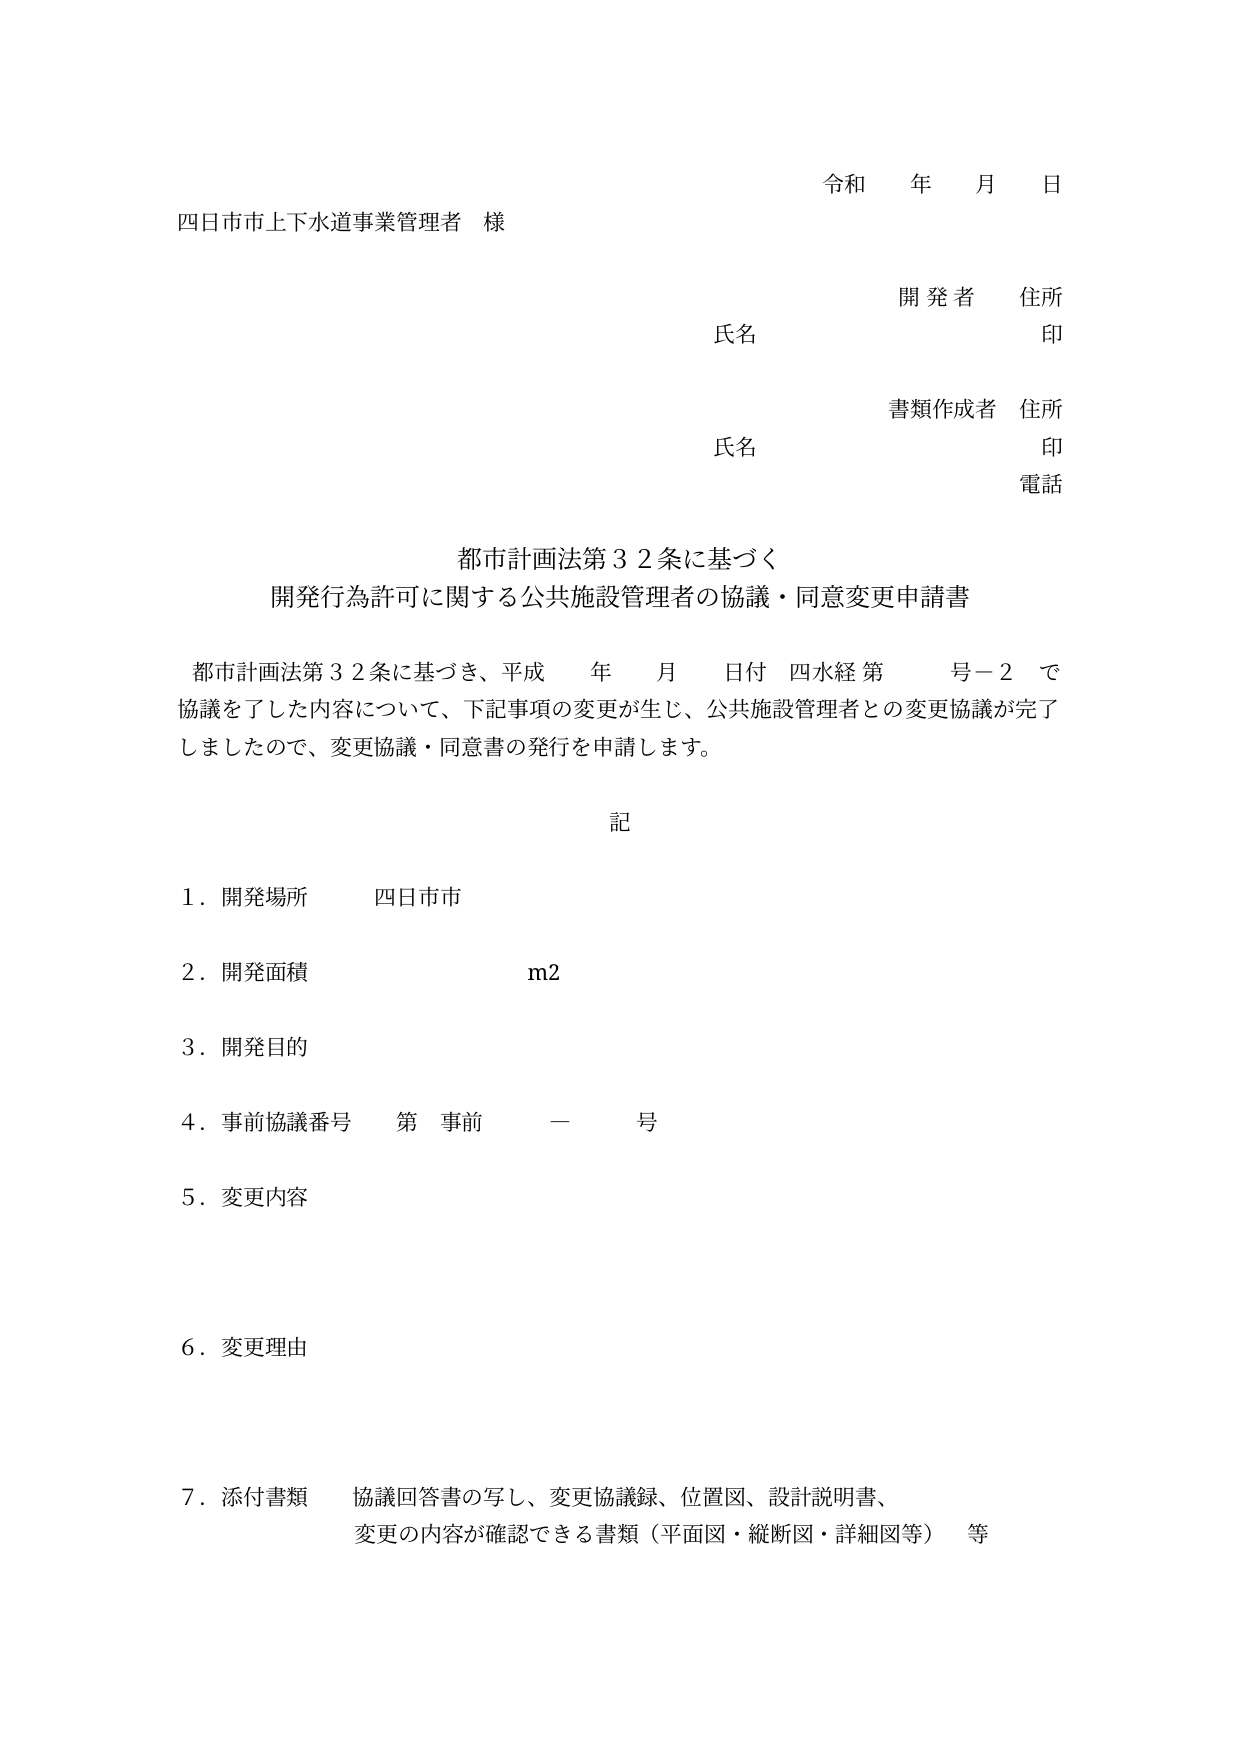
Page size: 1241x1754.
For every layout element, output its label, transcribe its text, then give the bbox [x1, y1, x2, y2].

text 開 発 者 住所 [177, 277, 1063, 314]
text 都市計画法第３２条に基づき、平成 年 月 日付 四水経 第 号－２ で協議を了した内容について、下記事項の変更が生じ、公共施設管理者との変更協議が完了しましたので、変更協議・同意書の発行を申請します。 [177, 652, 1063, 764]
text ２．開発面積 m2 [177, 952, 1063, 989]
text ５．変更内容 [177, 1177, 1063, 1214]
text 書類作成者 住所 [177, 389, 1063, 427]
text ４．事前協議番号 第 事前 ― 号 [177, 1102, 1063, 1139]
text 変更の内容が確認できる書類（平面図・縦断図・詳細図等） 等 [354, 1514, 1063, 1552]
text ６．変更理由 [177, 1327, 1063, 1364]
text 氏名 印 [177, 427, 1063, 464]
text 四日市市上下水道事業管理者 様 [177, 202, 1063, 239]
text 開発行為許可に関する公共施設管理者の協議・同意変更申請書 [177, 577, 1063, 614]
subtitle 記 [177, 802, 1063, 839]
text 氏名 印 [177, 314, 1063, 352]
text １．開発場所 四日市市 [177, 877, 1063, 914]
text 都市計画法第３２条に基づく [177, 539, 1063, 577]
text ７．添付書類 協議回答書の写し、変更協議録、位置図、設計説明書、 [177, 1477, 1063, 1514]
text ３．開発目的 [177, 1027, 1063, 1064]
text 電話 [177, 464, 1063, 502]
text 令和 年 月 日 [177, 164, 1063, 202]
